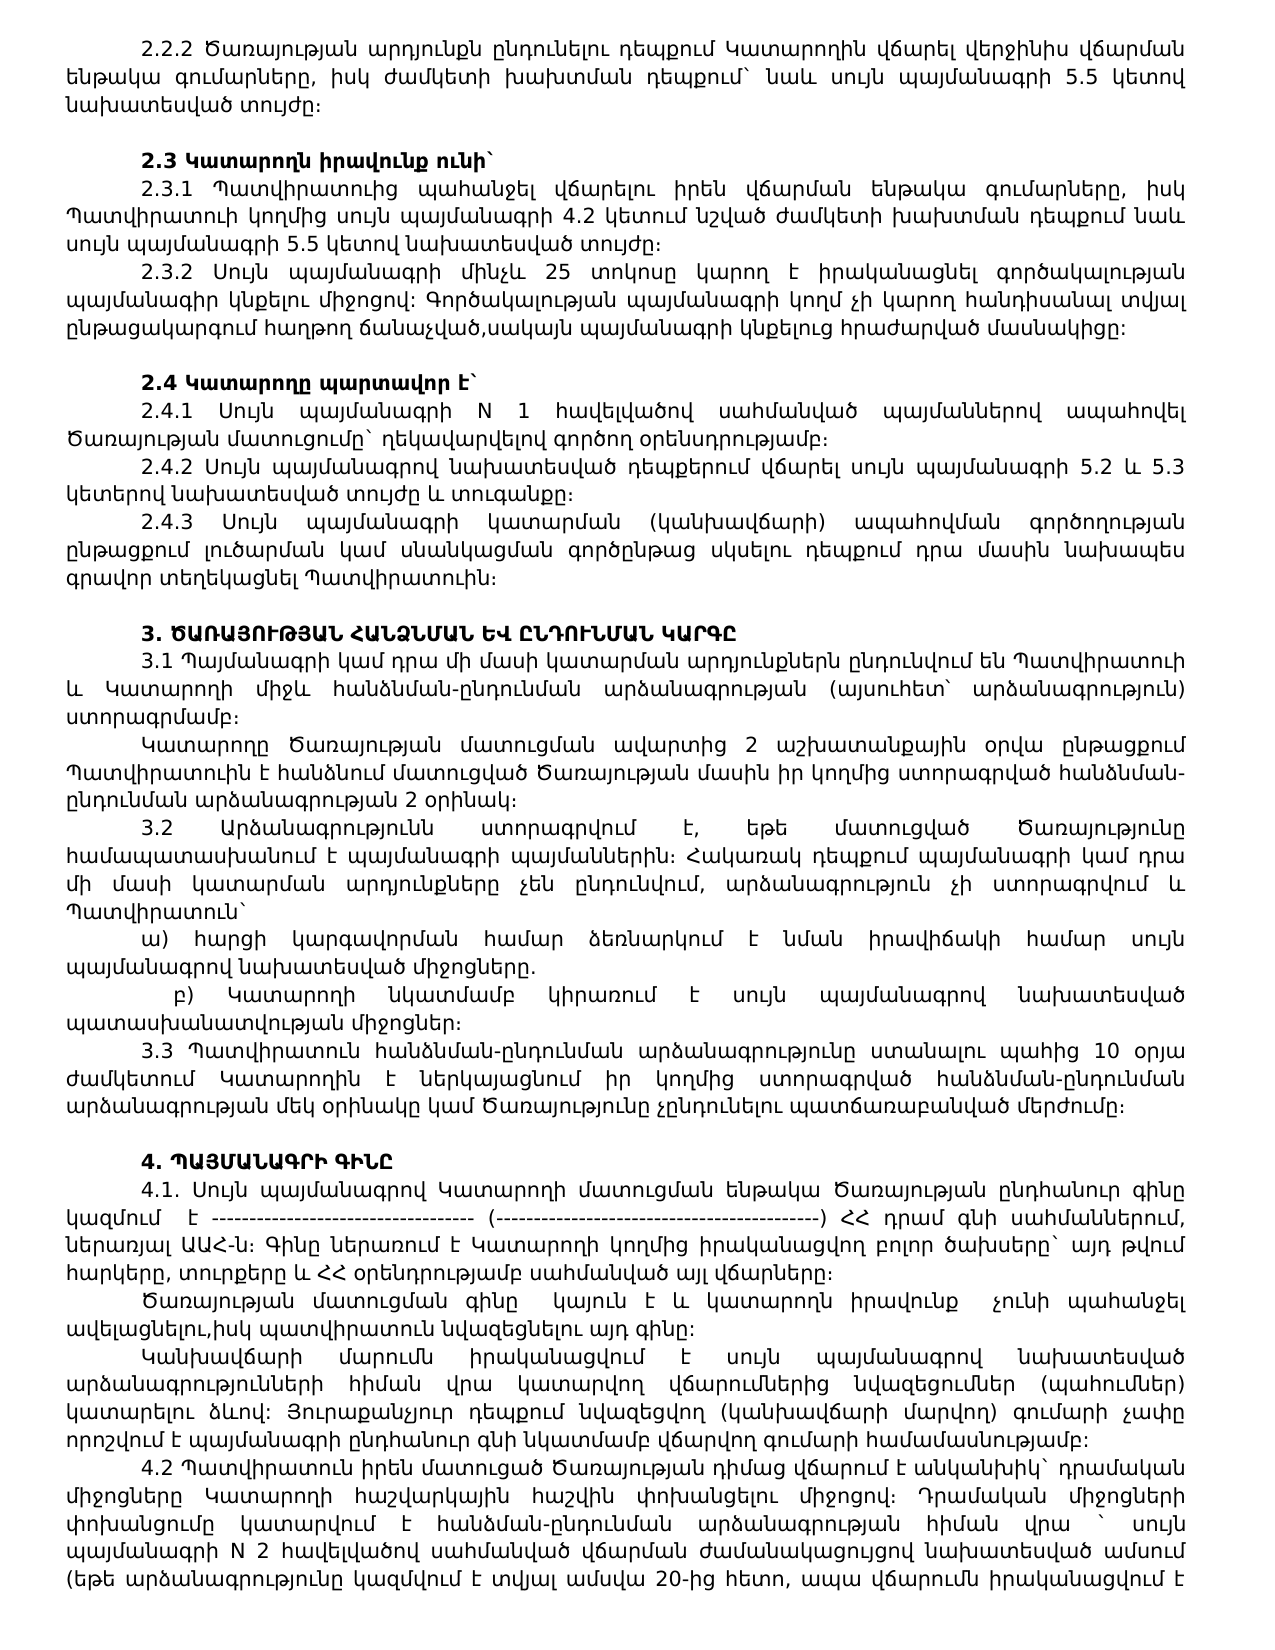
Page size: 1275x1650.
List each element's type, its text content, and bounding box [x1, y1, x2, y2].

text 3.2 Արձանագրությունն ստորագրվում է, եթե մատուցված Ծառայությունը համապատասխանում է պայմանագրի պայմաններին։ Հակառակ դեպքում պայմանագրի կամ դրա մի մասի կատարման արդյունքները չեն ընդունվում, արձանագրություն չի ստորագրվում և Պատվիրատուն` [66, 816, 1186, 924]
text Կատարողը Ծառայության մատուցման ավարտից 2 աշխատանքային օրվա ընթացքում Պատվիրատուին է հանձնում մատուցված Ծառայության մասին իր կողմից ստորագրված հանձնման-ընդունման արձանագրության 2 օրինակ։ [66, 733, 1186, 813]
text 3.3 Պատվիրատուն հանձնման-ընդունման արձանագրությունը ստանալու պահից 10 օրյա ժամկետում Կատարողին է ներկայացնում իր կողմից ստորագրված հանձնման-ընդունման արձանագրության մեկ օրինակը կամ Ծառայությունը չընդունելու պատճառաբանված մերժումը։ [66, 1039, 1186, 1119]
text Կանխավճարի մարումն իրականացվում է սույն պայմանագրով նախատեսված արձանագրությունների հիման վրա կատարվող վճարումներից նվազեցումներ (պահումներ) կատարելու ձևով: Յուրաքանչյուր դեպքում նվազեցվող (կանխավճարի մարվող) գումարի չափը որոշվում է պայմանագրի ընդհանուր գնի նկատմամբ վճարվող գումարի համամասնությամբ: [66, 1345, 1186, 1452]
text Ծառայության մատուցման գինը կայուն է և կատարողն իրավունք չունի պահանջել ավելացնելու,իսկ պատվիրատուն նվազեցնելու այդ գինը: [66, 1289, 1186, 1341]
text 2.4.2 Սույն պայմանագրով նախատեսված դեպքերում վճարել սույն պայմանագրի 5.2 և 5.3 կետերով նախատեսված տույժը և տուգանքը։ [66, 455, 1186, 507]
text ա) հարցի կարգավորման համար ձեռնարկում է նման իրավիճակի համար սույն պայմանագրով նախատեսված միջոցները. [66, 927, 1186, 979]
text 2.4.3 Սույն պայմանագրի կատարման (կանխավճարի) ապահովման գործողության ընթացքում լուծարման կամ սնանկացման գործընթաց սկսելու դեպքում դրա մասին նախապես գրավոր տեղեկացնել Պատվիրատուին։ [66, 510, 1186, 590]
text 2.4 Կատարողը պարտավոր է` [66, 371, 1186, 396]
text 2.3 Կատարողն իրավունք ունի` [66, 149, 1186, 173]
text բ) Կատարողի նկատմամբ կիրառում է սույն պայմանագրով նախատեսված պատասխանատվության միջոցներ։ [66, 983, 1186, 1035]
text 2.3.1 Պատվիրատուից պահանջել վճարելու իրեն վճարման ենթակա գումարները, իսկ Պատվիրատուի կողմից սույն պայմանագրի 4.2 կետում նշված ժամկետի խախտման դեպքում նաև սույն պայմանագրի 5.5 կետով նախատեսված տույժը։ [66, 177, 1186, 256]
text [66, 1456, 1186, 1591]
text 2.3.2 Սույն պայմանագրի մինչև 25 տոկոսը կարող է իրականացնել գործակալության պայմանագիր կնքելու միջոցով: Գործակալության պայմանագրի կողմ չի կարող հանդիսանալ տվյալ ընթացակարգում հաղթող ճանաչված,սակայն պայմանագրի կնքելուց հրաժարված մասնակիցը: [66, 260, 1186, 340]
text 3. ԾԱՌԱՅՈՒԹՅԱՆ ՀԱՆՁՆՄԱՆ ԵՎ ԸՆԴՈՒՆՄԱՆ ԿԱՐԳԸ [66, 622, 1186, 646]
text 4. ՊԱՅՄԱՆԱԳՐԻ ԳԻՆԸ [66, 1150, 1186, 1174]
text 4.1. Սույն պայմանագրով Կատարողի մատուցման ենթակա Ծառայության ընդհանուր գինը կազմում է ----------------------------------- (-------------------------------------------) ՀՀ դրամ գնի սահմաններում, ներառյալ ԱԱՀ-ն։ Գինը ներառում է Կատարողի կողմից իրականացվող բոլոր ծախսերը` այդ թվում հարկերը, տուրքերը և ՀՀ օրենդրությամբ սահմանված այլ վճարները։ [66, 1178, 1186, 1286]
text 2.4.1 Սույն պայմանագրի N 1 հավելվածով սահմանված պայմաններով ապահովել Ծառայության մատուցումը` ղեկավարվելով գործող օրենսդրությամբ։ [66, 399, 1186, 451]
text 2.2.2 Ծառայության արդյունքն ընդունելու դեպքում Կատարողին վճարել վերջինիս վճարման ենթակա գումարները, իսկ ժամկետի խախտման դեպքում` նաև սույն պայմանագրի 5.5 կետով նախատեսված տույժը։ [66, 37, 1186, 117]
text 3.1 Պայմանագրի կամ դրա մի մասի կատարման արդյունքներն ընդունվում են Պատվիրատուի և Կատարողի միջև հանձնման-ընդունման արձանագրության (այսուհետ՝ արձանագրություն) ստորագրմամբ։ [66, 649, 1186, 729]
